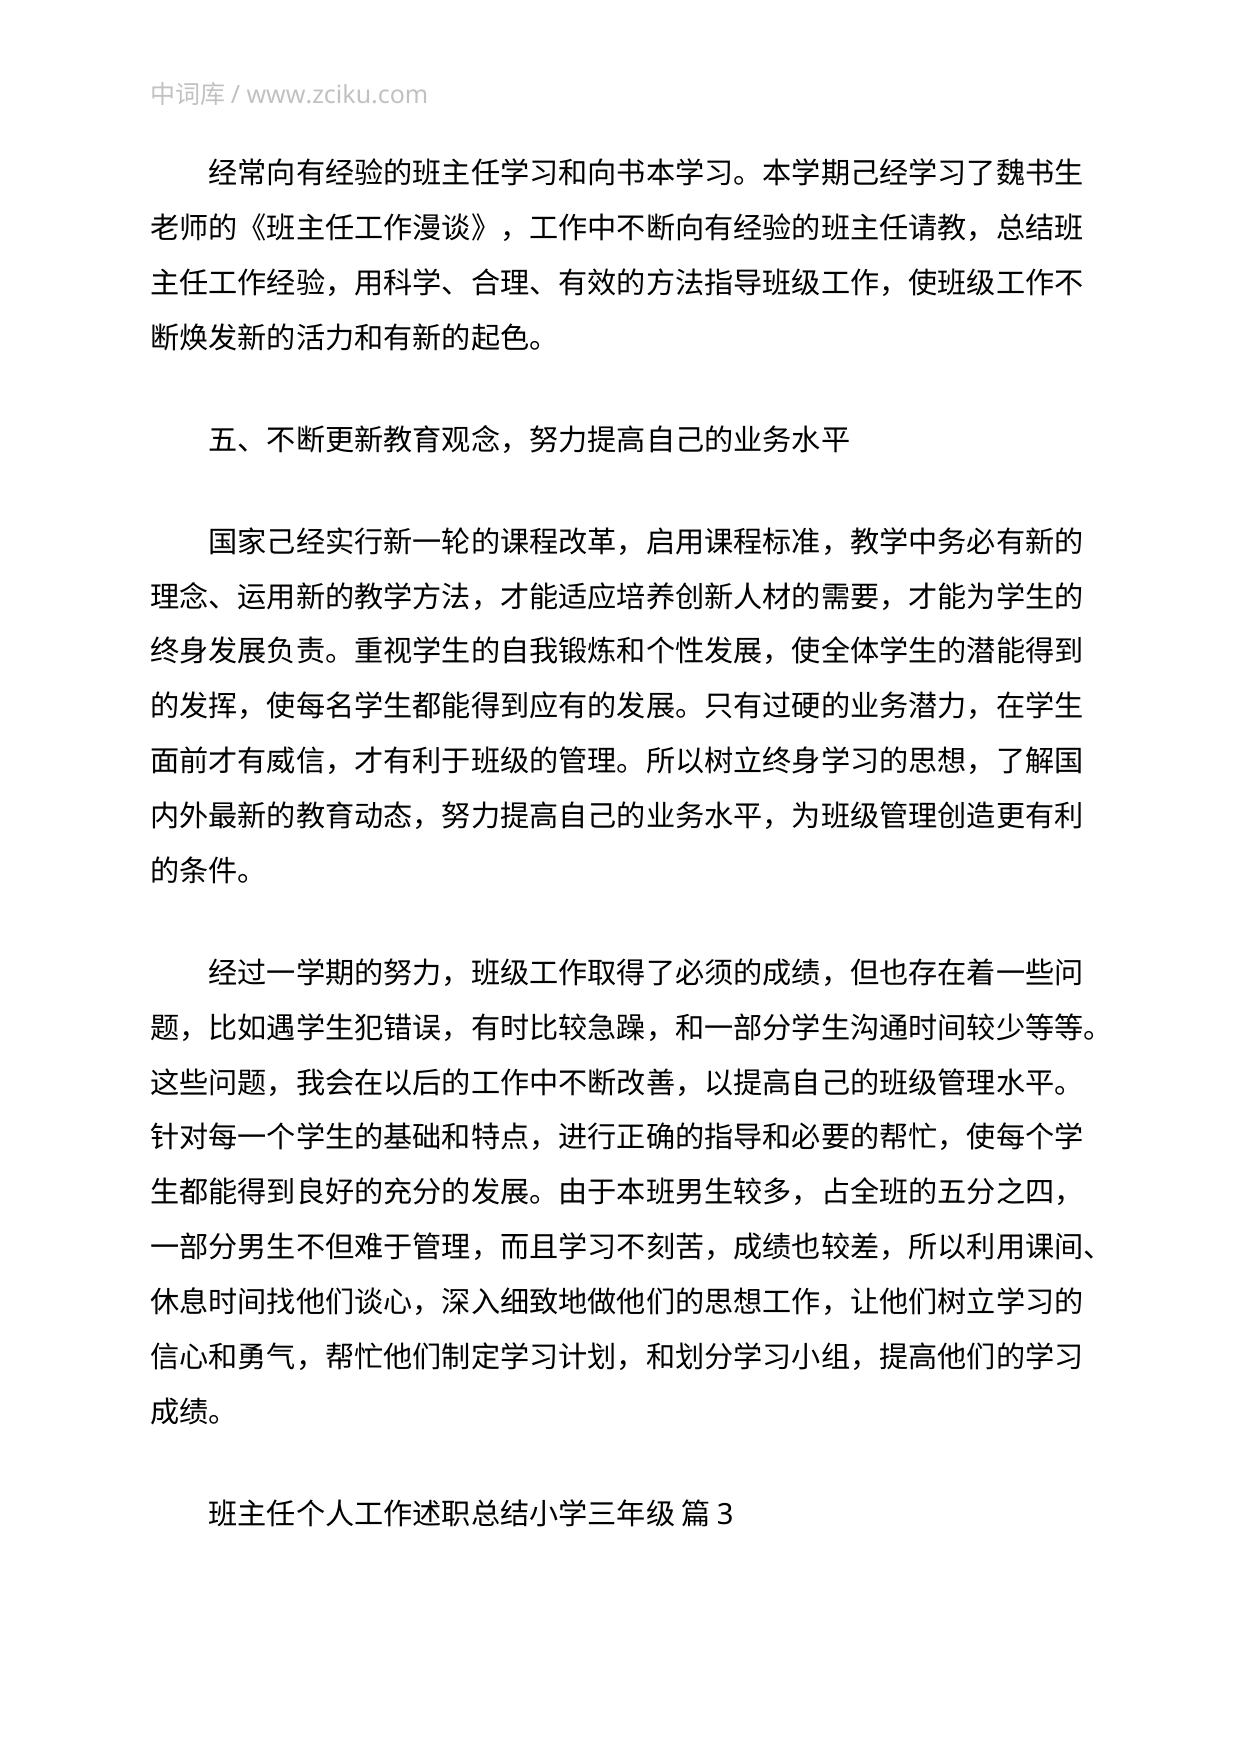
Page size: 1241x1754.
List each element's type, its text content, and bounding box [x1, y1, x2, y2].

text 国家己经实行新一轮的课程改革，启用课程标准，教学中务必有新的理念、运用新的教学方法，才能适应培养创新人材的需要，才能为学生的终身发展负责。重视学生的自我锻炼和个性发展，使全体学生的潜能得到的发挥，使每名学生都能得到应有的发展。只有过硬的业务潜力，在学生面前才有威信，才有利于班级的管理。所以树立终身学习的思想，了解国内外最新的教育动态，努力提高自己的业务水平，为班级管理创造更有利的条件。 [150, 518, 1090, 890]
text 经常向有经验的班主任学习和向书本学习。本学期己经学习了魏书生老师的《班主任工作漫谈》，工作中不断向有经验的班主任请教，总结班主任工作经验，用科学、合理、有效的方法指导班级工作，使班级工作不断焕发新的活力和有新的起色。 [150, 150, 1090, 357]
text 班主任个人工作述职总结小学三年级 篇3 [150, 1490, 1090, 1533]
text 五、不断更新教育观念，努力提高自己的业务水平 [150, 416, 1090, 459]
text 经过一学期的努力，班级工作取得了必须的成绩，但也存在着一些问题，比如遇学生犯错误，有时比较急躁，和一部分学生沟通时间较少等等。这些问题，我会在以后的工作中不断改善，以提高自己的班级管理水平。针对每一个学生的基础和特点，进行正确的指导和必要的帮忙，使每个学生都能得到良好的充分的发展。由于本班男生较多，占全班的五分之四，一部分男生不但难于管理，而且学习不刻苦，成绩也较差，所以利用课间、休息时间找他们谈心，深入细致地做他们的思想工作，让他们树立学习的信心和勇气，帮忙他们制定学习计划，和划分学习小组，提高他们的学习成绩。 [150, 949, 1090, 1431]
